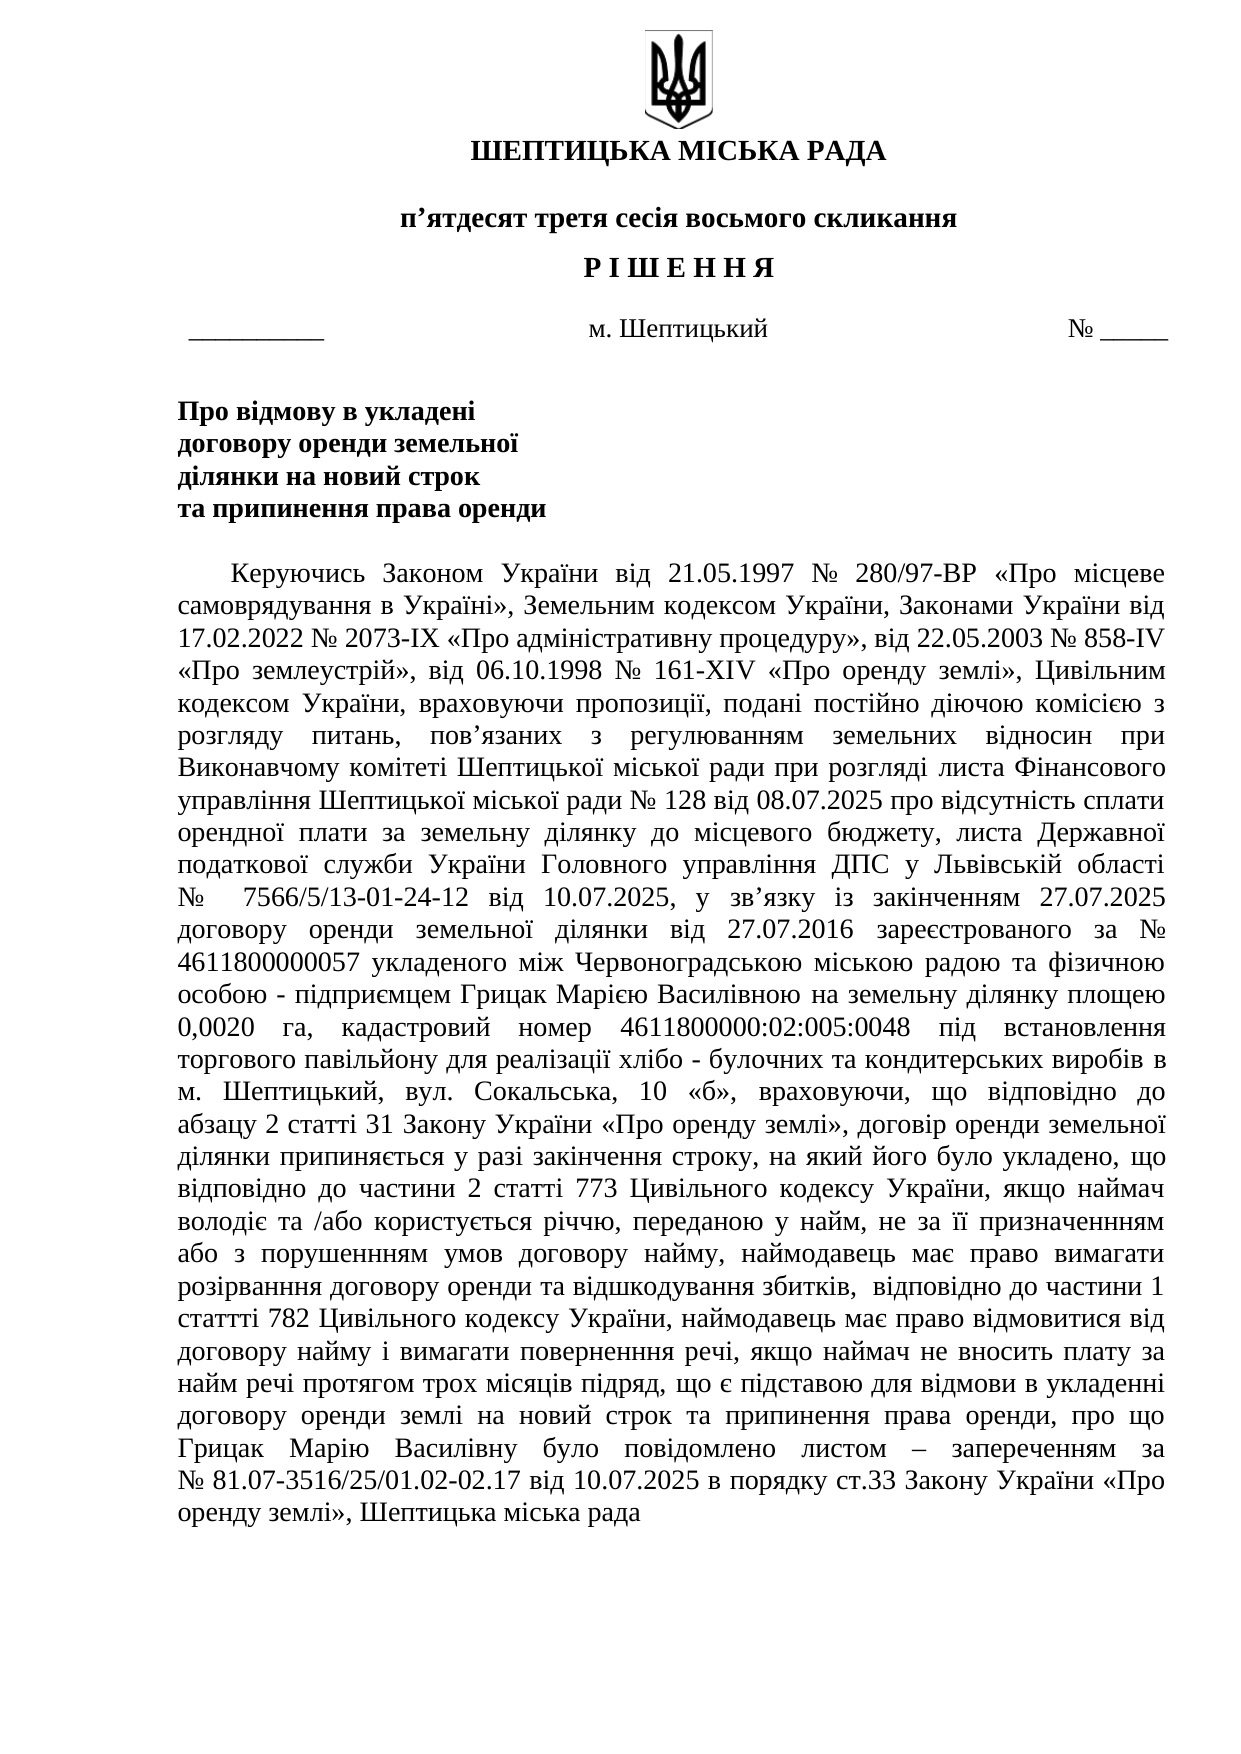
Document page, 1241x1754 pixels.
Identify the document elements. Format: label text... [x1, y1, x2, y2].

text Про відмову в укладені [177, 394, 1181, 426]
text Керуючись Законом України вiд 21.05.1997 № 280/97-ВР «Про мiсцеве самоврядування в Українi», Земельним кодексом України, Законами України від 17.02.2022 № 2073-IX «Про адміністративну процедуру», вiд 22.05.2003 № 858-IV «Про землеустрiй», вiд 06.10.1998 № 161-ХІV «Про оренду землi», Цивільним кодексом України, враховуючи пропозиції, подані постiйно дiючою комiсiєю з розгляду питань, пов’язаних з регулюванням земельних вiдносин при Виконавчому комiтетi Шептицької мiської ради при розгляді листа Фінансового управління Шептицької міської ради № 128 від 08.07.2025 про відсутність сплати орендної плати за земельну ділянку до місцевого бюджету, листа Державної податкової служби України Головного управління ДПС у Львівській області № 7566/5/13-01-24-12 від 10.07.2025, у зв’язку із закінченням 27.07.2025 договору оренди земельної ділянки від 27.07.2016 зареєстрованого за № 4611800000057 укладеного між Червоноградською міською радою та фізичною особою - підприємцем Грицак Марією Василівною на земельну ділянку площею 0,0020 га, кадастровий номер 4611800000:02:005:0048 під встановлення торгового павільйону для реалізації хлібо - булочних та кондитерських виробів в м. Шептицький, вул. Сокальська, 10 «б», враховуючи, що відповідно до абзацу 2 статті 31 Закону України «Про оренду землi», договір оренди земельної ділянки припиняється у разі закінчення строку, на який його було укладено, що відповідно до частини 2 статті 773 Цивільного кодексу України, якщо наймач володіє та /або користується річчю, переданою у найм, не за її призначеннням або з порушеннням умов договору найму, наймодавець має право вимагати розірванння договору оренди та відшкодування збитків, відповідно до частини 1 статтті 782 Цивільного кодексу України, наймодавець має право відмовитися від договору найму і вимагати поверненння речі, якщо наймач не вносить плату за найм речі протягом трох місяців підряд, що є підставою для відмови в укладенні договору оренди землі на новий строк та припинення права оренди, про що Грицак Марію Василівну було повідомлено листом – запереченням за № 81.07-3516/25/01.02-02.17 від 10.07.2025 в порядку ст.33 Закону України «Про оренду землі», Шептицька міська рада [177, 556, 1166, 1139]
text ділянки на новий строк [177, 459, 1181, 491]
text договору оренди земельної [177, 426, 1181, 459]
picture [643, 30, 712, 127]
text Керуючись Законом України вiд 21.05.1997 № 280/97-ВР «Про мiсцеве самоврядування в Українi», Земельним кодексом України, Законами України від 17.02.2022 № 2073-IX «Про адміністративну процедуру», вiд 22.05.2003 № 858-IV «Про землеустрiй», вiд 06.10.1998 № 161-ХІV «Про оренду землi», Цивільним кодексом України, враховуючи пропозиції, подані постiйно дiючою комiсiєю з розгляду питань, пов’язаних з регулюванням земельних вiдносин при Виконавчому комiтетi Шептицької мiської ради при розгляді листа Фінансового управління Шептицької міської ради № 128 від 08.07.2025 про відсутність сплати орендної плати за земельну ділянку до місцевого бюджету, листа Державної податкової служби України Головного управління ДПС у Львівській області № 7566/5/13-01-24-12 від 10.07.2025, у зв’язку із закінченням 27.07.2025 договору оренди земельної ділянки від 27.07.2016 зареєстрованого за № 4611800000057 укладеного між Червоноградською міською радою та фізичною особою - підприємцем Грицак Марією Василівною на земельну ділянку площею 0,0020 га, кадастровий номер 4611800000:02:005:0048 під встановлення торгового павільйону для реалізації хлібо - булочних та кондитерських виробів в м. Шептицький, вул. Сокальська, 10 «б», враховуючи, що відповідно до абзацу 2 статті 31 Закону України «Про оренду землi», договір оренди земельної ділянки припиняється у разі закінчення строку, на який його було укладено, що відповідно до частини 2 статті 773 Цивільного кодексу України, якщо наймач володіє та /або користується річчю, переданою у найм, не за її призначеннням або з порушеннням умов договору найму, наймодавець має право вимагати розірванння договору оренди та відшкодування збитків, відповідно до частини 1 статтті 782 Цивільного кодексу України, наймодавець має право відмовитися від договору найму і вимагати поверненння речі, якщо наймач не вносить плату за найм речі протягом трох місяців підряд, що є підставою для відмови в укладенні договору оренди землі на новий строк та припинення права оренди, про що Грицак Марію Василівну було повідомлено листом – запереченням за № 81.07-3516/25/01.02-02.17 від 10.07.2025 в порядку ст.33 Закону України «Про оренду землі», Шептицька міська рада [177, 1139, 1166, 1528]
table_header ШЕПТИЦЬКА МІСЬКА РАДА п’ятдесят третя сесія восьмого скликання Р І Ш Е Н Н Я [177, 133, 1180, 344]
text та припинення права оренди [177, 491, 1181, 524]
